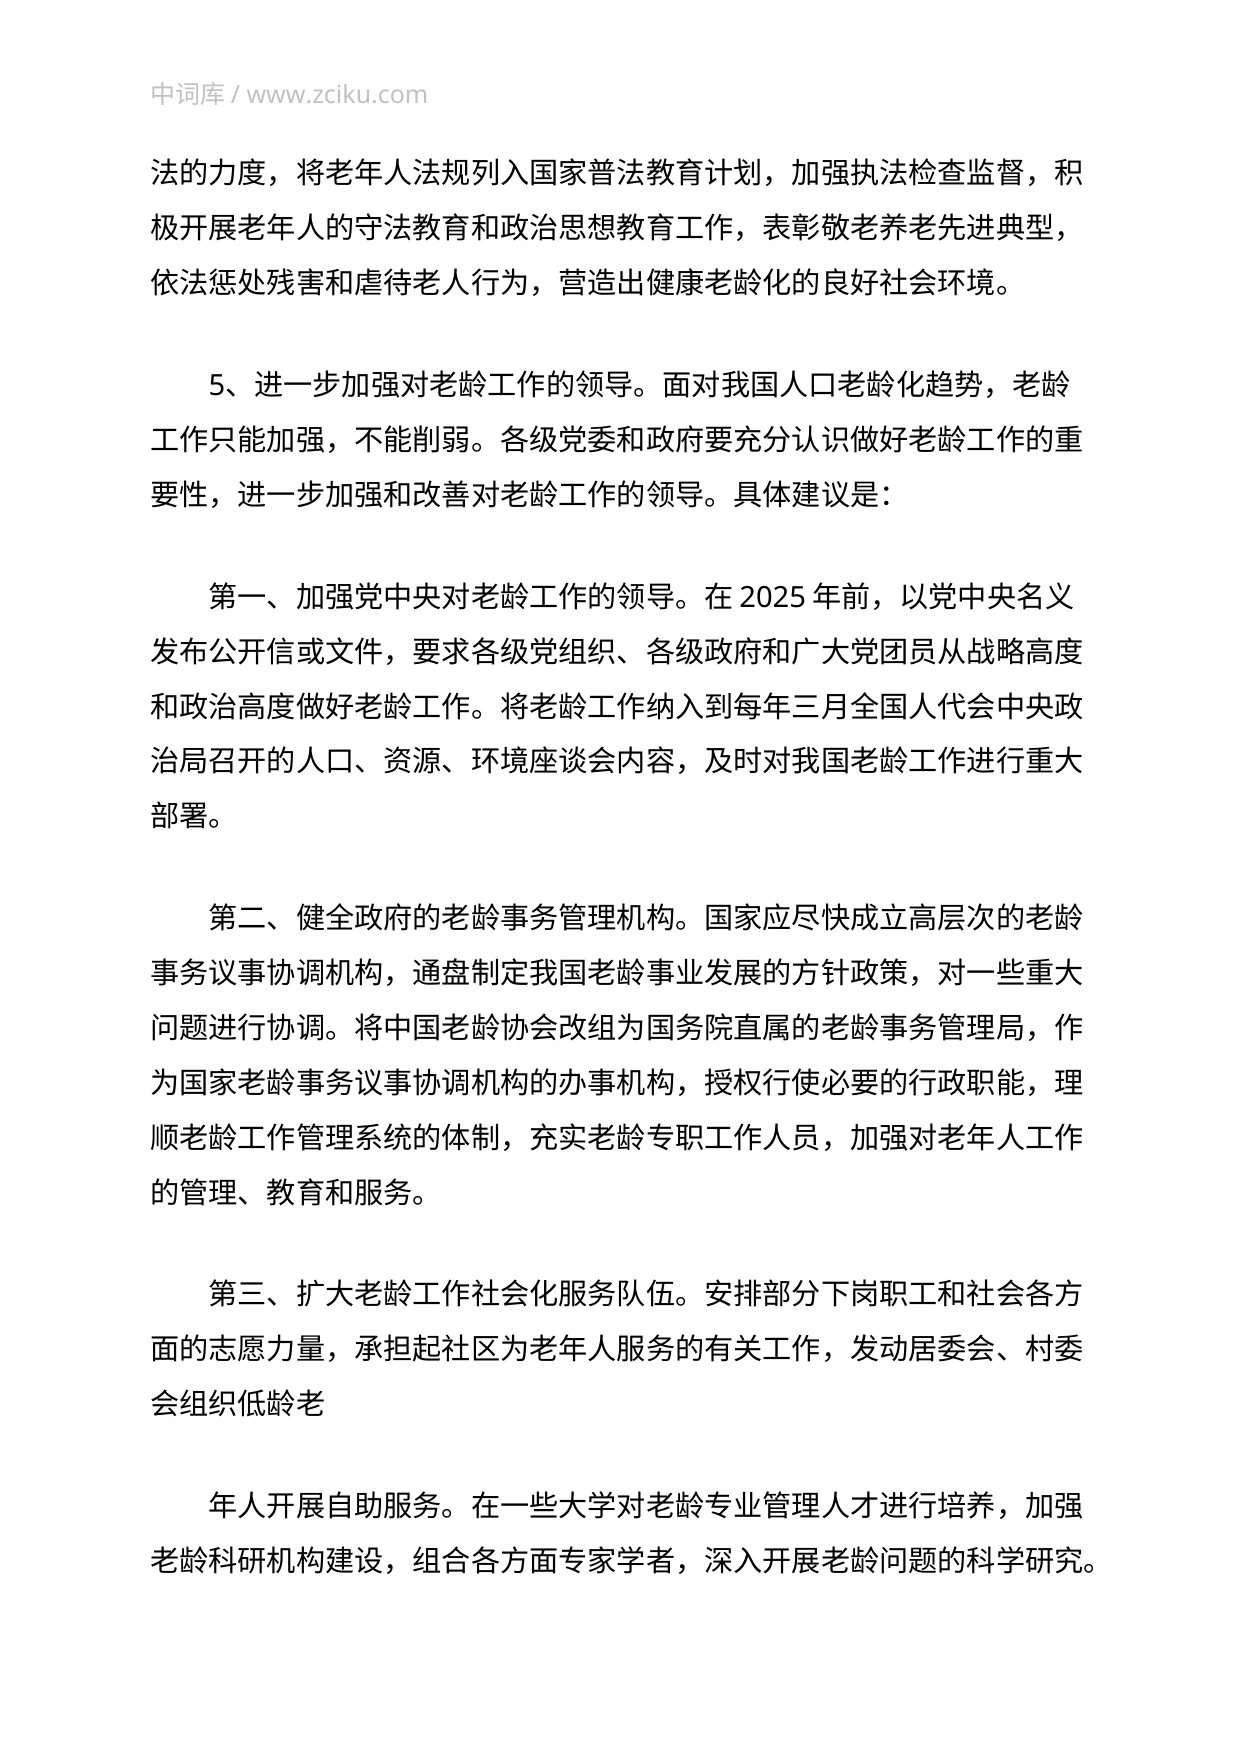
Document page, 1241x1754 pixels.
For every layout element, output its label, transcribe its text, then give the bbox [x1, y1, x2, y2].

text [150, 1482, 1090, 1580]
text 第三、扩大老龄工作社会化服务队伍。安排部分下岗职工和社会各方面的志愿力量，承担起社区为老年人服务的有关工作，发动居委会、村委会组织低龄老 [150, 1271, 1090, 1423]
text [150, 150, 1090, 302]
text 第一、加强党中央对老龄工作的领导。在2025年前，以党中央名义发布公开信或文件，要求各级党组织、各级政府和广大党团员从战略高度和政治高度做好老龄工作。将老龄工作纳入到每年三月全国人代会中央政治局召开的人口、资源、环境座谈会内容，及时对我国老龄工作进行重大部署。 [150, 573, 1090, 835]
text 5、进一步加强对老龄工作的领导。面对我国人口老龄化趋势，老龄工作只能加强，不能削弱。各级党委和政府要充分认识做好老龄工作的重要性，进一步加强和改善对老龄工作的领导。具体建议是： [150, 362, 1090, 514]
text 第二、健全政府的老龄事务管理机构。国家应尽快成立高层次的老龄事务议事协调机构，通盘制定我国老龄事业发展的方针政策，对一些重大问题进行协调。将中国老龄协会改组为国务院直属的老龄事务管理局，作为国家老龄事务议事协调机构的办事机构，授权行使必要的行政职能，理顺老龄工作管理系统的体制，充实老龄专职工作人员，加强对老年人工作的管理、教育和服务。 [150, 895, 1090, 1211]
